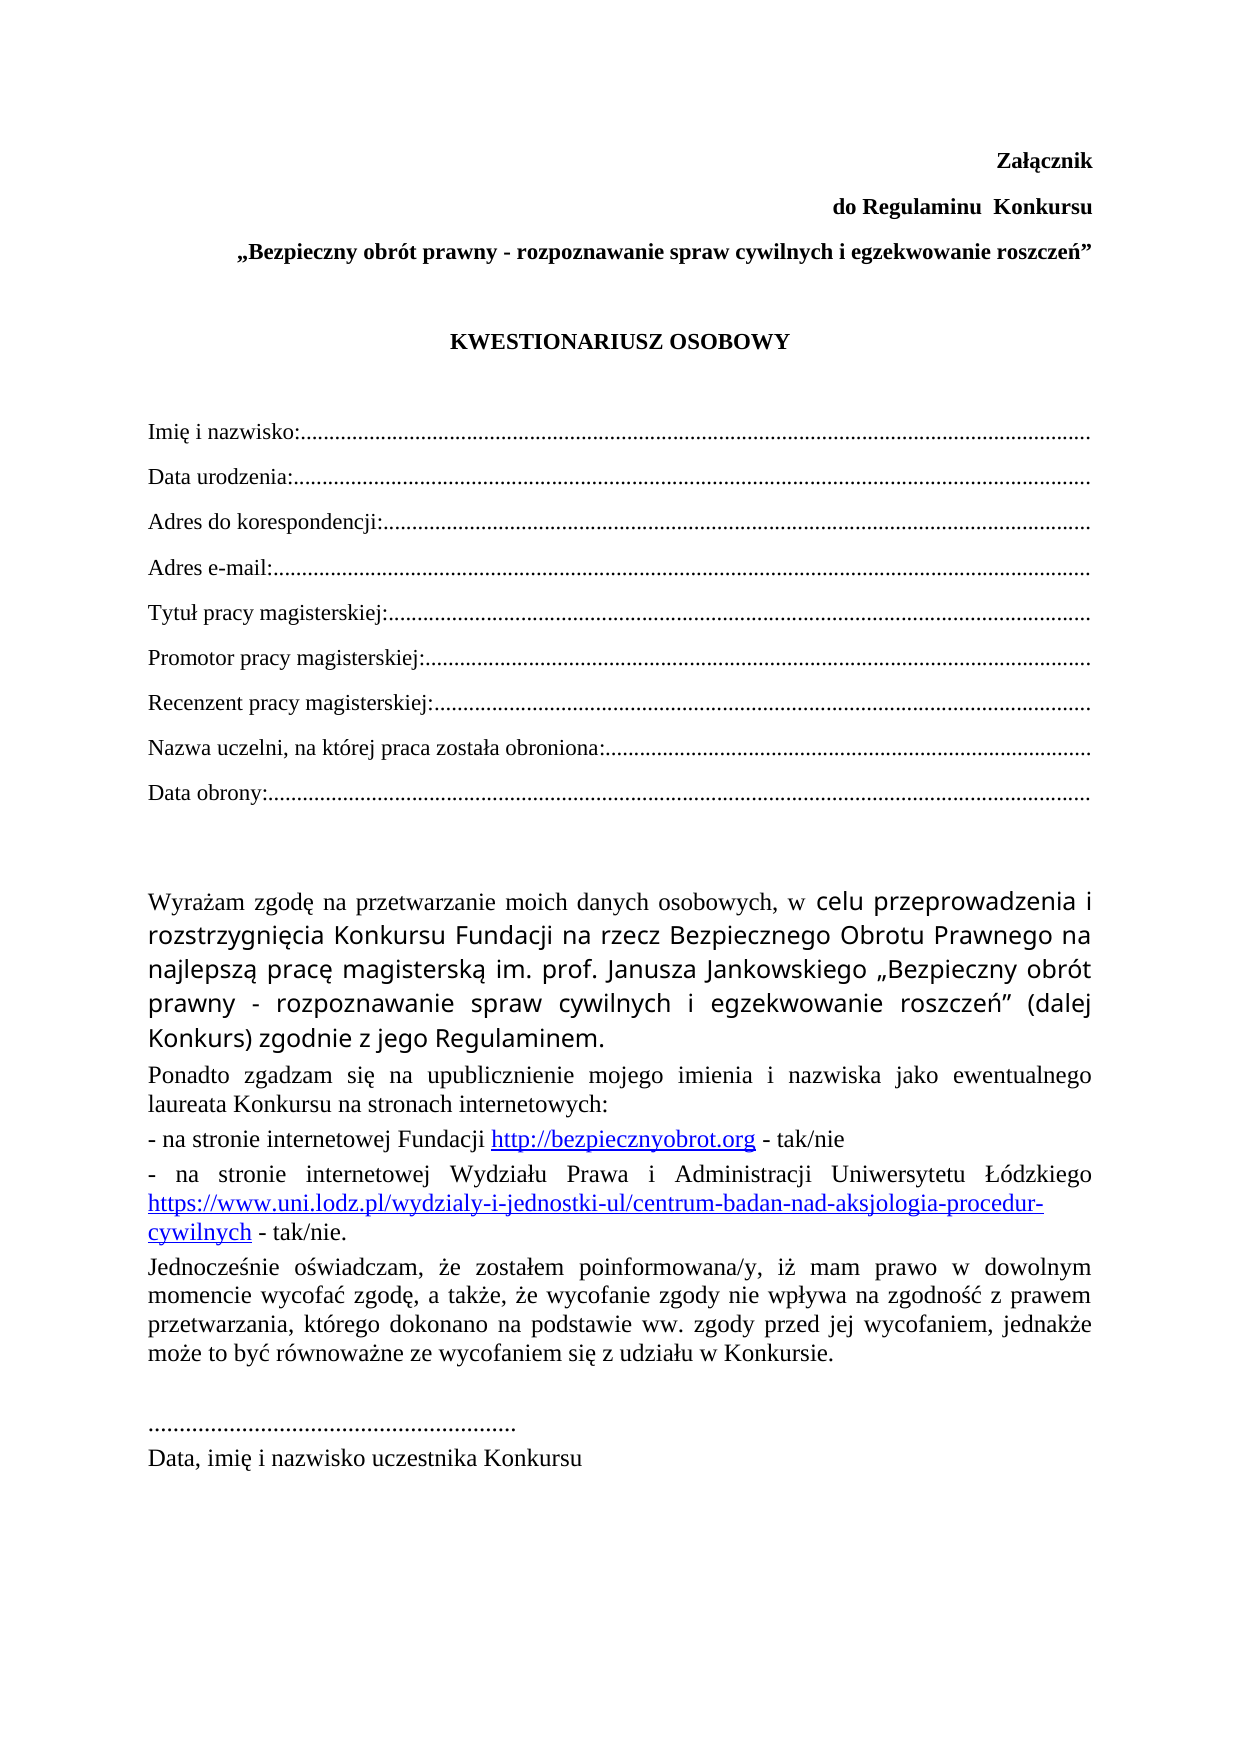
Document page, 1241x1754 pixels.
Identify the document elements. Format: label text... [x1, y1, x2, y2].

text ........................................................... [148, 1408, 1093, 1437]
text Tytuł pracy magisterskiej: [148, 599, 1093, 625]
text Wyrażam zgodę na przetwarzanie moich danych osobowych, w celu przeprowadzenia i rozstrzygnięcia Konkursu Fundacji na rzecz Bezpiecznego Obrotu Prawnego na najlepszą pracę magisterską im. prof. Janusza Jankowskiego „Bezpieczny obrót prawny - rozpoznawanie spraw cywilnych i egzekwowanie roszczeń” (dalej Konkurs) zgodnie z jego Regulaminem. [148, 884, 1093, 1054]
text Imię i nazwisko: [148, 418, 1093, 444]
text - na stronie internetowej Fundacji http://bezpiecznyobrot.org - tak/nie [148, 1124, 1093, 1153]
text Recenzent pracy magisterskiej: [148, 689, 1093, 715]
text Adres do korespondencji: [148, 508, 1093, 535]
text Data obrony: [148, 779, 1093, 805]
text Adres e-mail: [148, 553, 1093, 580]
text KWESTIONARIUSZ OSOBOWY [148, 328, 1093, 354]
text Ponadto zgadzam się na upublicznienie mojego imienia i nazwiska jako ewentualnego laureata Konkursu na stronach internetowych: [148, 1061, 1093, 1118]
text Data urodzenia: [148, 463, 1093, 490]
text - na stronie internetowej Wydziału Prawa i Administracji Uniwersytetu Łódzkiego https://www.uni.lodz.pl/wydzialy-i-jednostki-ul/centrum-badan-nad-aksjologia-procedur-cywilnych - tak/nie. [148, 1159, 1093, 1246]
text Promotor pracy magisterskiej: [148, 644, 1093, 670]
text Załącznik [148, 148, 1093, 174]
text Jednocześnie oświadczam, że zostałem poinformowana/y, iż mam prawo w dowolnym momencie wycofać zgodę, a także, że wycofanie zgody nie wpływa na zgodność z prawem przetwarzania, którego dokonano na podstawie ww. zgody przed jej wycofaniem, jednakże może to być równoważne ze wycofaniem się z udziału w Konkursie. [148, 1252, 1093, 1367]
text Nazwa uczelni, na której praca została obroniona: [148, 734, 1093, 760]
text do Regulaminu Konkursu [148, 193, 1093, 219]
text „Bezpieczny obrót prawny - rozpoznawanie spraw cywilnych i egzekwowanie roszczeń” [148, 238, 1093, 264]
text Data, imię i nazwisko uczestnika Konkursu [148, 1443, 1093, 1472]
